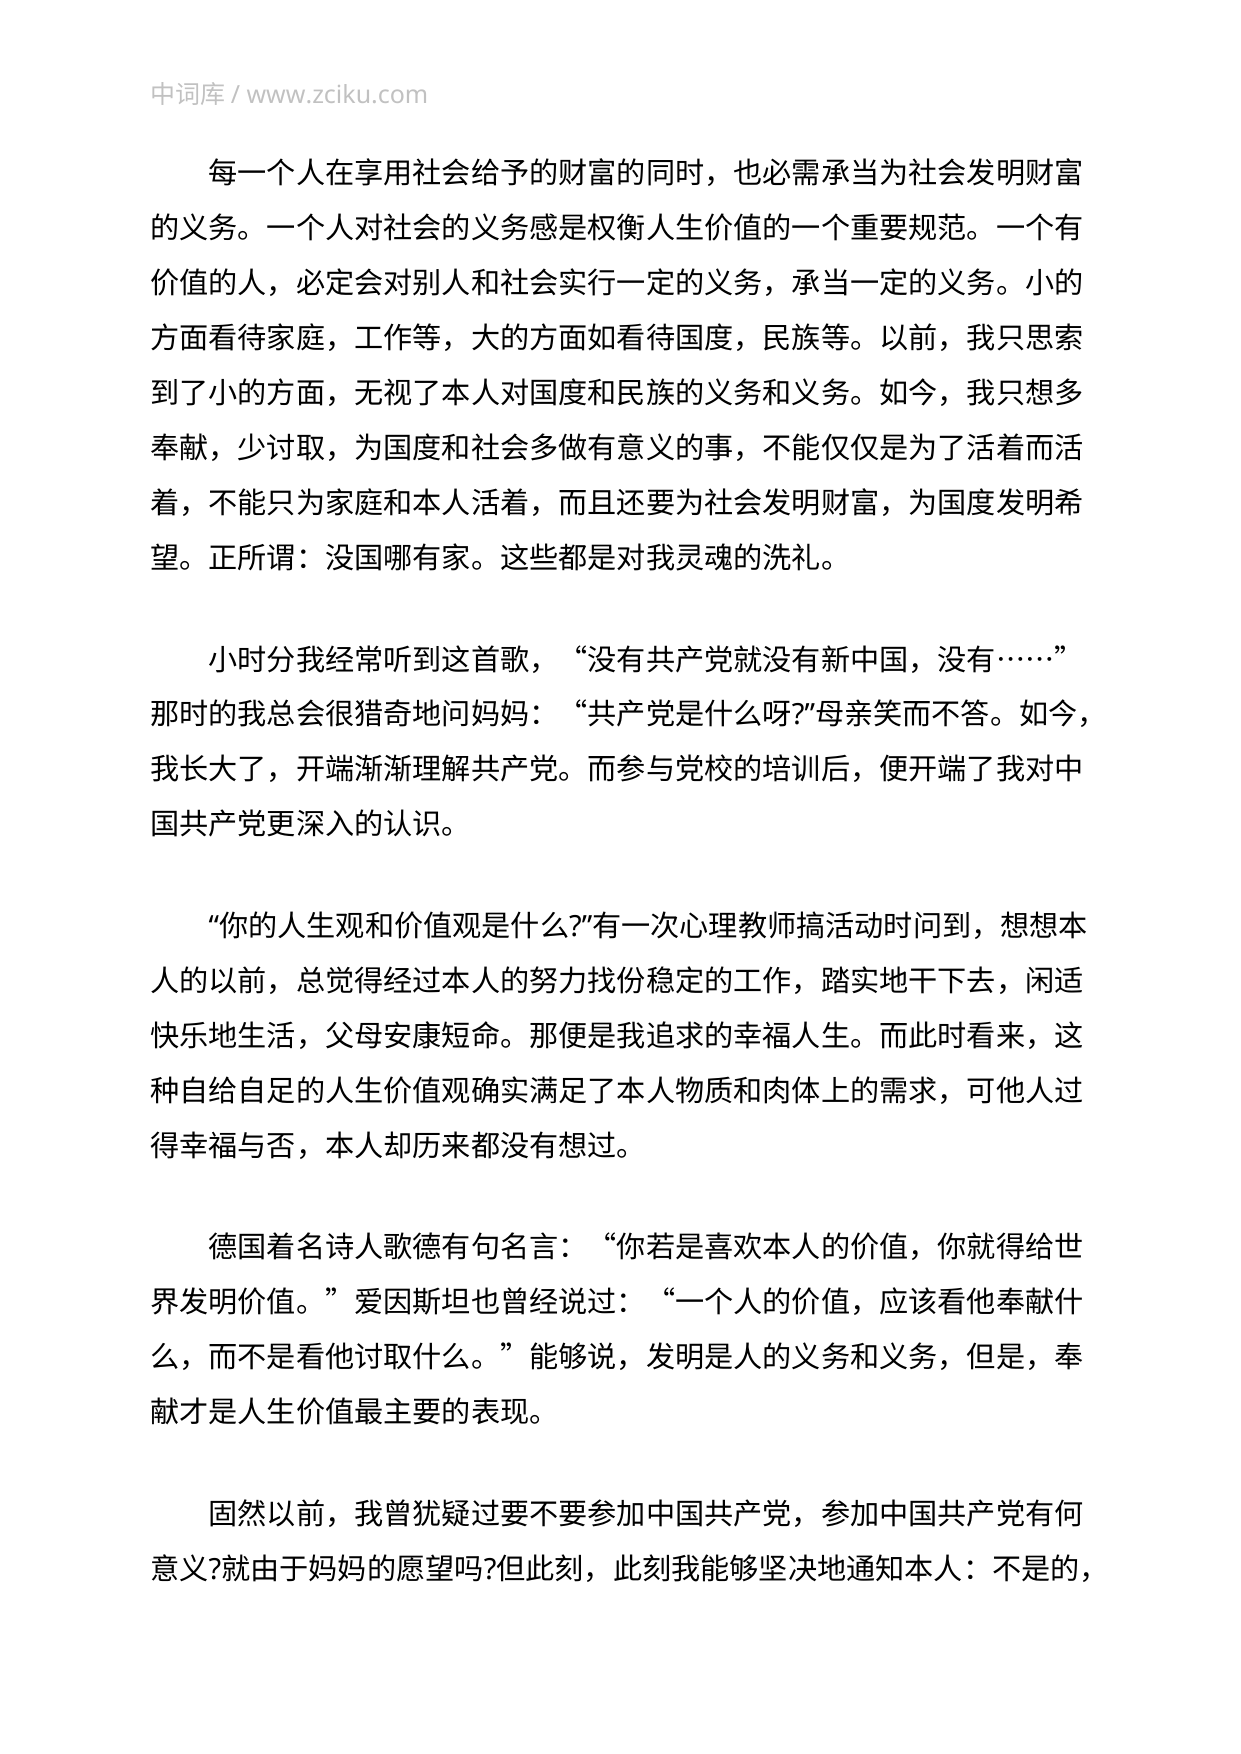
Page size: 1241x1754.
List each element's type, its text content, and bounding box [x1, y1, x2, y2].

text “你的人生观和价值观是什么?”有一次心理教师搞活动时问到，想想本人的以前，总觉得经过本人的努力找份稳定的工作，踏实地干下去，闲适快乐地生活，父母安康短命。那便是我追求的幸福人生。而此时看来，这种自给自足的人生价值观确实满足了本人物质和肉体上的需求，可他人过得幸福与否，本人却历来都没有想过。 [150, 903, 1090, 1164]
text 德国着名诗人歌德有句名言：“你若是喜欢本人的价值，你就得给世界发明价值。”爱因斯坦也曾经说过：“一个人的价值，应该看他奉献什么，而不是看他讨取什么。”能够说，发明是人的义务和义务，但是，奉献才是人生价值最主要的表现。 [150, 1224, 1090, 1431]
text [150, 1491, 1090, 1588]
text 每一个人在享用社会给予的财富的同时，也必需承当为社会发明财富的义务。一个人对社会的义务感是权衡人生价值的一个重要规范。一个有价值的人，必定会对别人和社会实行一定的义务，承当一定的义务。小的方面看待家庭，工作等，大的方面如看待国度，民族等。以前，我只思索到了小的方面，无视了本人对国度和民族的义务和义务。如今，我只想多奉献，少讨取，为国度和社会多做有意义的事，不能仅仅是为了活着而活着，不能只为家庭和本人活着，而且还要为社会发明财富，为国度发明希望。正所谓：没国哪有家。这些都是对我灵魂的洗礼。 [150, 150, 1090, 577]
text 小时分我经常听到这首歌，“没有共产党就没有新中国，没有……”那时的我总会很猎奇地问妈妈：“共产党是什么呀?”母亲笑而不答。如今，我长大了，开端渐渐理解共产党。而参与党校的培训后，便开端了我对中国共产党更深入的认识。 [150, 636, 1090, 843]
